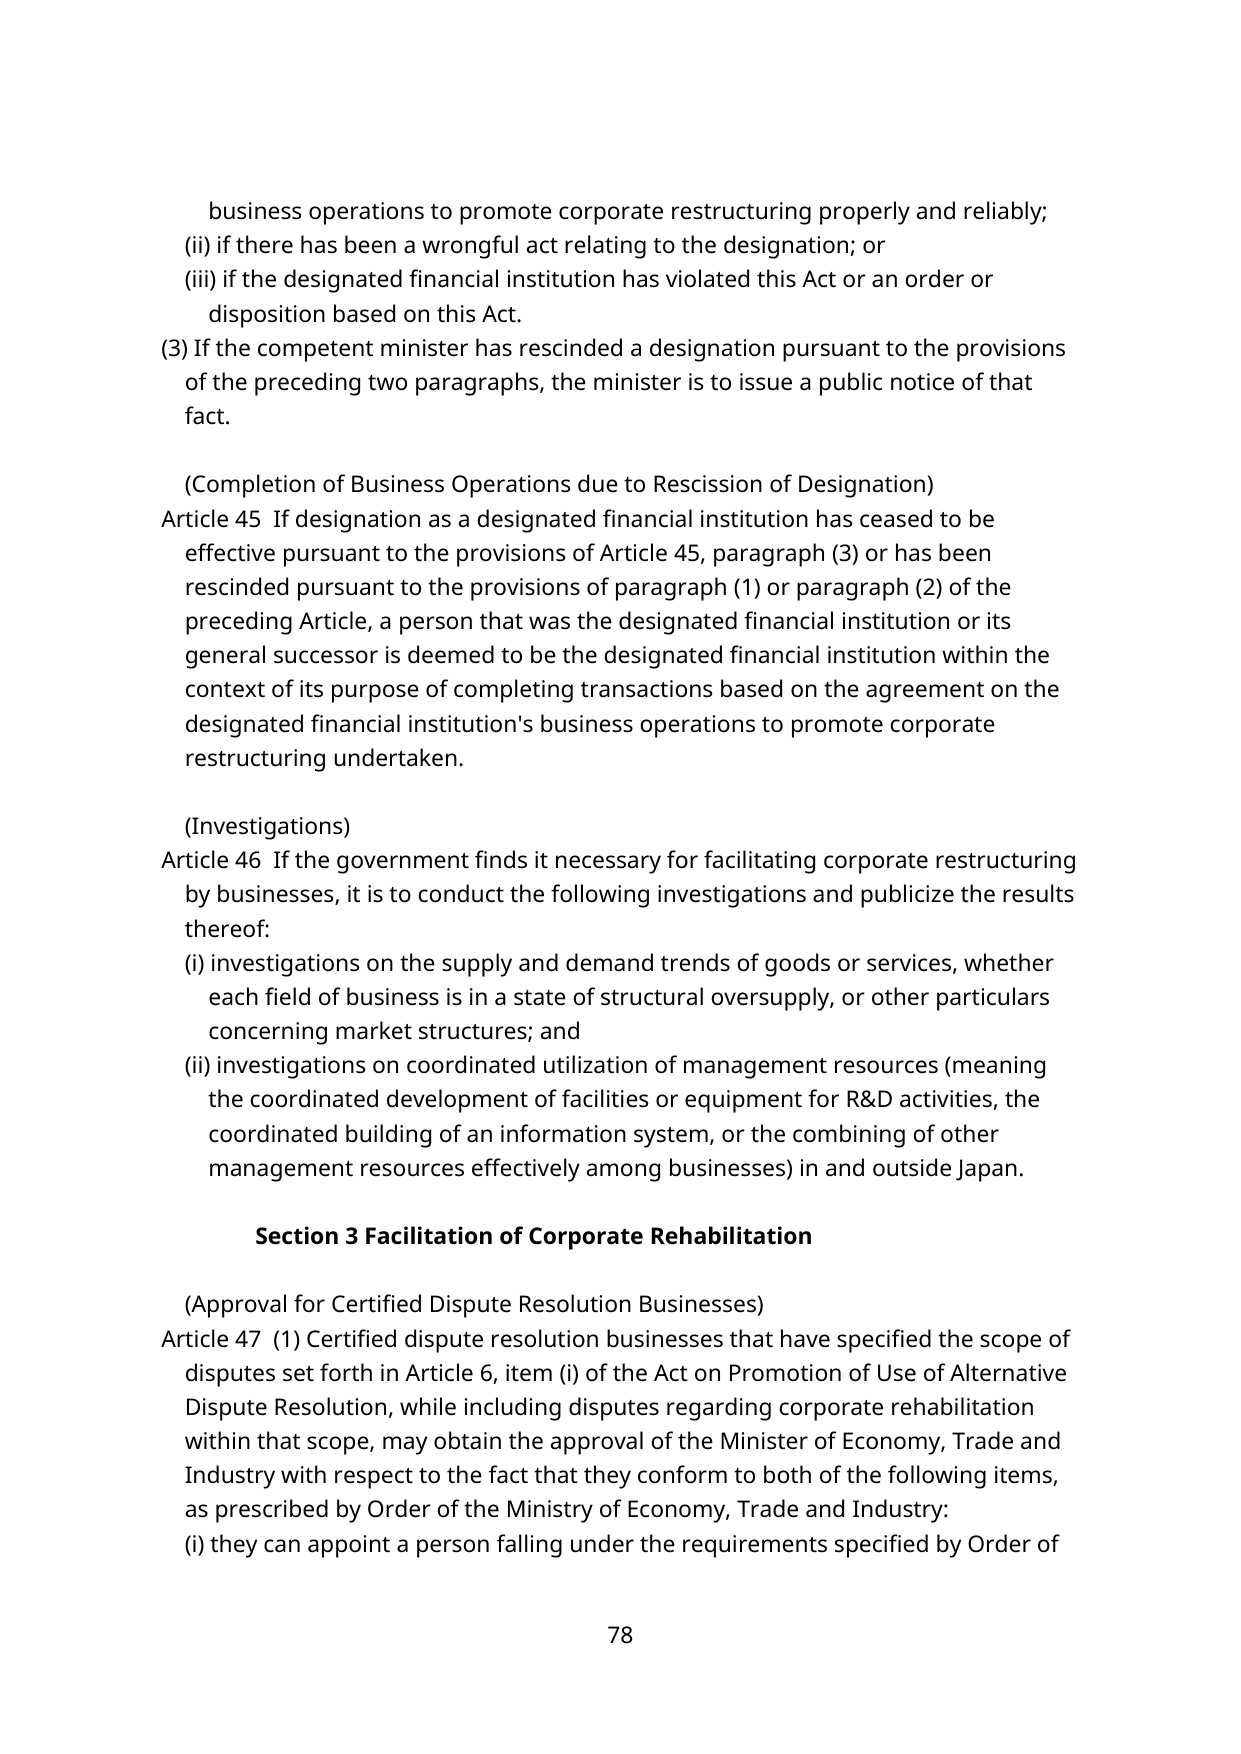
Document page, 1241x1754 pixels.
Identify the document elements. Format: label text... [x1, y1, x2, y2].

text (Approval for Certified Dispute Resolution Businesses) [184, 1287, 1079, 1321]
text Section 3 Facilitation of Corporate Rehabilitation [253, 1219, 1079, 1253]
text (ii) if there has been a wrongful act relating to the designation; or [184, 228, 1079, 262]
text (iii) if the designated financial institution has violated this Act or an order or disposition based on this Act. [184, 262, 1079, 330]
text Article 46 If the government finds it necessary for facilitating corporate restructuring by businesses, it is to conduct the following investigations and publicize the results thereof: [161, 843, 1079, 945]
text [184, 1526, 1079, 1560]
text Article 45 If designation as a designated financial institution has ceased to be effective pursuant to the provisions of Article 45, paragraph (3) or has been rescinded pursuant to the provisions of paragraph (1) or paragraph (2) of the preceding Article, a person that was the designated financial institution or its general successor is deemed to be the designated financial institution within the context of its purpose of completing transactions based on the agreement on the designated financial institution's business operations to promote corporate restructuring undertaken. [161, 501, 1079, 774]
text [184, 194, 1079, 228]
text (3) If the competent minister has rescinded a designation pursuant to the provisions of the preceding two paragraphs, the minister is to issue a public notice of that fact. [161, 330, 1079, 433]
text (i) investigations on the supply and demand trends of goods or services, whether each field of business is in a state of structural oversupply, or other particulars concerning market structures; and [184, 945, 1079, 1048]
text (ii) investigations on coordinated utilization of management resources (meaning the coordinated development of facilities or equipment for R&D activities, the coordinated building of an information system, or the combining of other management resources effectively among businesses) in and outside Japan. [184, 1048, 1079, 1184]
text (Investigations) [184, 809, 1079, 843]
text Article 47 (1) Certified dispute resolution businesses that have specified the scope of disputes set forth in Article 6, item (i) of the Act on Promotion of Use of Alternative Dispute Resolution, while including disputes regarding corporate rehabilitation within that scope, may obtain the approval of the Minister of Economy, Trade and Industry with respect to the fact that they conform to both of the following items, as prescribed by Order of the Ministry of Economy, Trade and Industry: [161, 1321, 1079, 1526]
text (Completion of Business Operations due to Rescission of Designation) [184, 467, 1079, 501]
